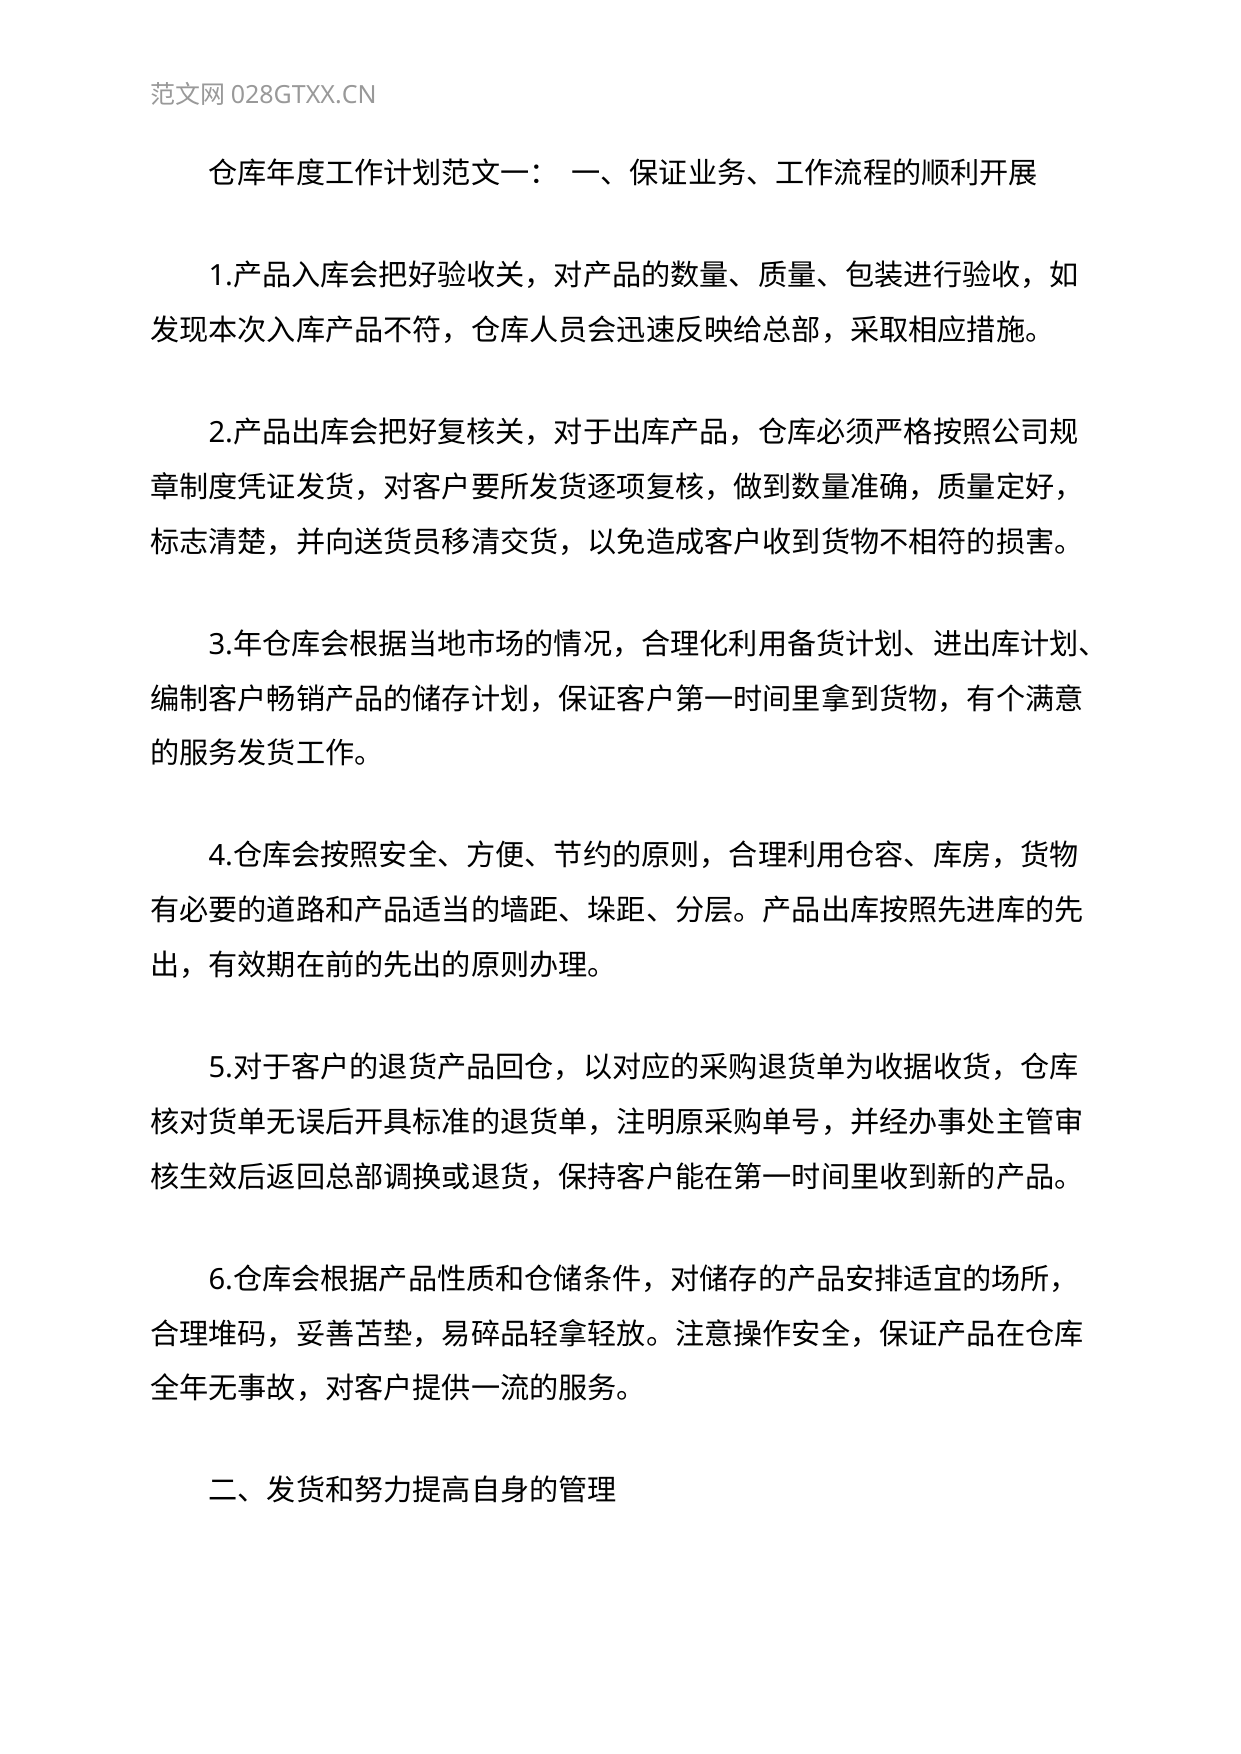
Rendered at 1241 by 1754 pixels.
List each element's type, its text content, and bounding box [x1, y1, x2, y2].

text 2.产品出库会把好复核关，对于出库产品，仓库必须严格按照公司规章制度凭证发货，对客户要所发货逐项复核，做到数量准确，质量定好，标志清楚，并向送货员移清交货，以免造成客户收到货物不相符的损害。 [150, 408, 1090, 561]
text 4.仓库会按照安全、方便、节约的原则，合理利用仓容、库房，货物有必要的道路和产品适当的墙距、垛距、分层。产品出库按照先进库的先出，有效期在前的先出的原则办理。 [150, 832, 1090, 984]
text 3.年仓库会根据当地市场的情况，合理化利用备货计划、进出库计划、编制客户畅销产品的储存计划，保证客户第一时间里拿到货物，有个满意的服务发货工作。 [150, 620, 1090, 772]
text 5.对于客户的退货产品回仓，以对应的采购退货单为收据收货，仓库核对货单无误后开具标准的退货单，注明原采购单号，并经办事处主管审核生效后返回总部调换或退货，保持客户能在第一时间里收到新的产品。 [150, 1043, 1090, 1196]
text 二、发货和努力提高自身的管理 [150, 1467, 1090, 1509]
text 1.产品入库会把好验收关，对产品的数量、质量、包装进行验收，如发现本次入库产品不符，仓库人员会迅速反映给总部，采取相应措施。 [150, 252, 1090, 349]
text 仓库年度工作计划范文一： 一、保证业务、工作流程的顺利开展 [150, 150, 1090, 192]
text 6.仓库会根据产品性质和仓储条件，对储存的产品安排适宜的场所，合理堆码，妥善苫垫，易碎品轻拿轻放。注意操作安全，保证产品在仓库全年无事故，对客户提供一流的服务。 [150, 1255, 1090, 1407]
